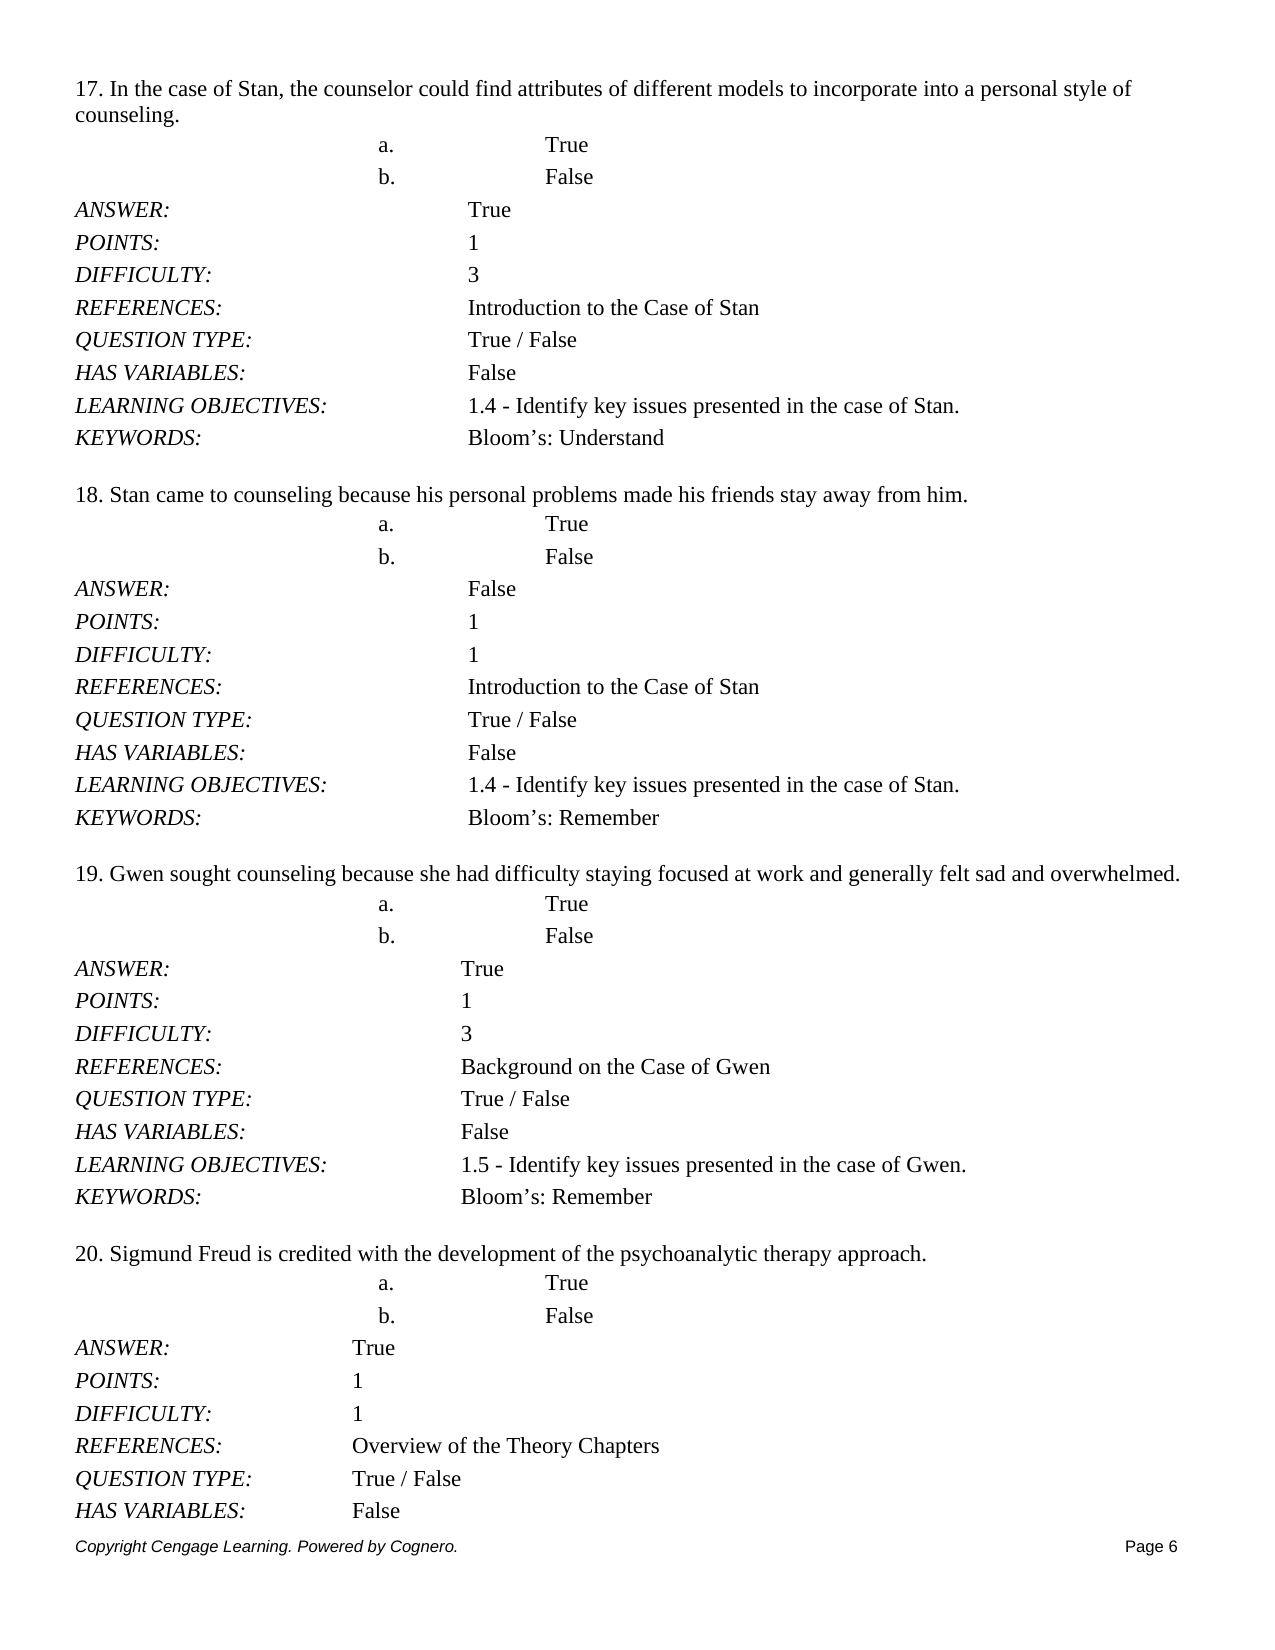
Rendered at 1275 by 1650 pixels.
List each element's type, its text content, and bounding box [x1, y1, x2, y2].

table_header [75, 1240, 1200, 1527]
table_header 18. Stan came to counseling because his personal problems made his friends stay away from him. [75, 481, 1200, 833]
table_header 19. Gwen sought counseling because she had difficulty staying focused at work and generally felt sad and overwhelmed. [75, 860, 1200, 1213]
table_header 17. In the case of Stan, the counselor could find attributes of different models to incorporate into a personal style of counseling. [75, 75, 1200, 454]
